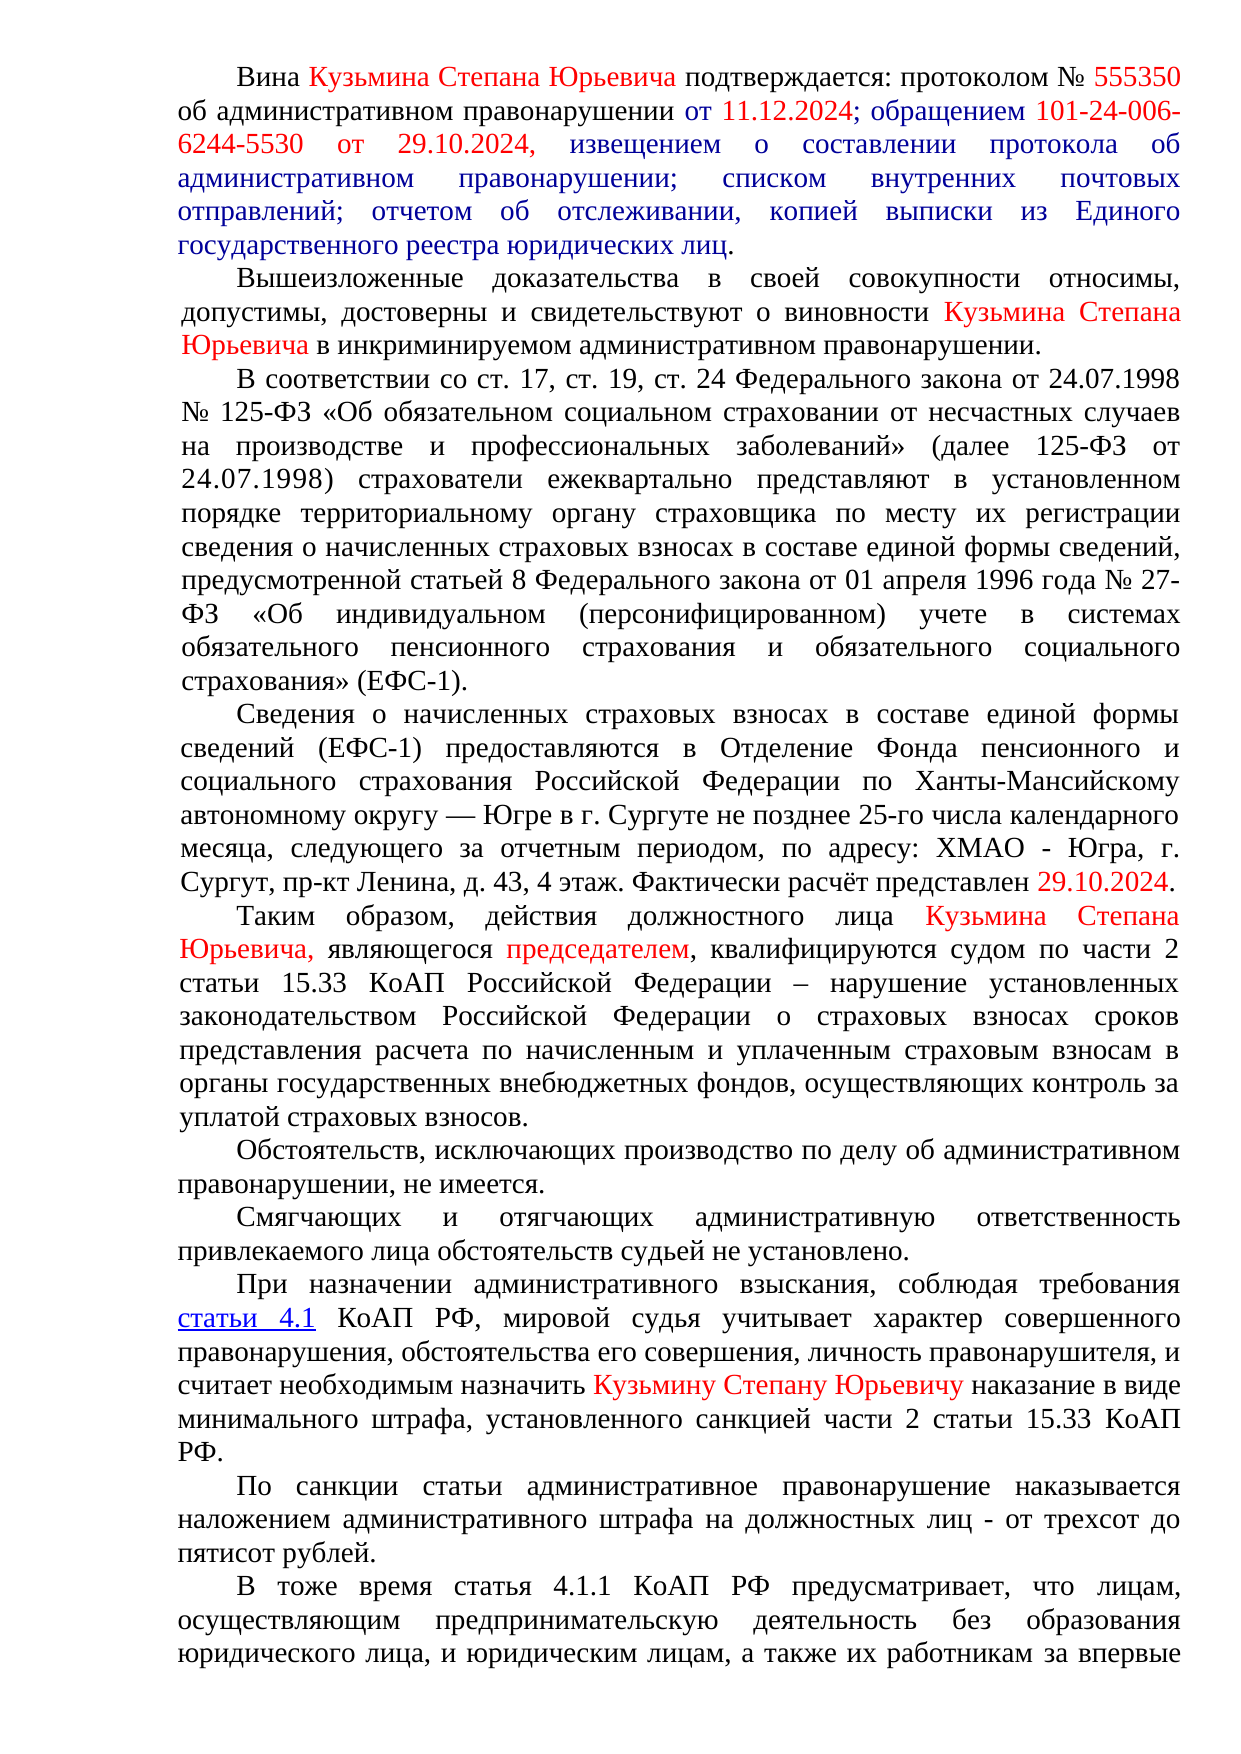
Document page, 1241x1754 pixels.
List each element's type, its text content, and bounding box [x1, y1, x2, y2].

text Вышеизложенные доказательства в своей совокупности относимы, допустимы, достоверны и свидетельствуют о виновности Кузьмина Степана Юрьевича в инкриминируемом административном правонарушении. [181, 260, 1181, 361]
text Обстоятельств, исключающих производство по делу об административном правонарушении, не имеется. [177, 1132, 1181, 1199]
text При назначении административного взыскания, соблюдая требования статьи 4.1 КоАП РФ, мировой судья учитывает характер совершенного правонарушения, обстоятельства его совершения, личность правонарушителя, и считает необходимым назначить Кузьмину Степану Юрьевичу наказание в виде минимального штрафа, установленного санкцией части 2 статьи 15.33 КоАП РФ. [177, 1267, 1181, 1468]
text Таким образом, действия должностного лица Кузьмина Степана Юрьевича, являющегося председателем, квалифицируются судом по части 2 статьи 15.33 КоАП Российской Федерации – нарушение установленных законодательством Российской Федерации о страховых взносах сроков представления расчета по начисленным и уплаченным страховым взносам в органы государственных внебюджетных фондов, осуществляющих контроль за уплатой страховых взносов. [179, 898, 1180, 1132]
text По санкции статьи административное правонарушение наказывается наложением административного штрафа на должностных лиц - от трехсот до пятисот рублей. [177, 1468, 1181, 1568]
text Сведения о начисленных страховых взносах в составе единой формы сведений (ЕФС-1) предоставляются в Отделение Фонда пенсионного и социального страхования Российской Федерации по Ханты-Мансийскому автономному округу — Югре в г. Сургуте не позднее 25-го числа календарного месяца, следующего за отчетным периодом, по адресу: ХМАО - Югра, г. Сургут, пр-кт Ленина, д. 43, 4 этаж. Фактически расчёт представлен 29.10.2024. [180, 696, 1181, 898]
text Вина Кузьмина Степана Юрьевича подтверждается: протоколом № 555350 об административном правонарушении от 11.12.2024; обращением 101-24-006-6244-5530 от 29.10.2024, извещением о составлении протокола об административном правонарушении; списком внутренних почтовых отправлений; отчетом об отслеживании, копией выписки из Единого государственного реестра юридических лиц. [177, 59, 1181, 260]
text Смягчающих и отягчающих административную ответственность привлекаемого лица обстоятельств судьей не установлено. [177, 1199, 1181, 1267]
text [177, 1568, 1181, 1669]
text В соответствии со ст. 17, ст. 19, ст. 24 Федерального закона от 24.07.1998 № 125-ФЗ «Об обязательном социальном страховании от несчастных случаев на производстве и профессиональных заболеваний» (далее 125-ФЗ от 24.07.1998) страхователи ежеквартально представляют в установленном порядке территориальному органу страховщика по месту их регистрации сведения о начисленных страховых взносах в составе единой формы сведений, предусмотренной статьей 8 Федерального закона от 01 апреля 1996 года № 27-ФЗ «Об индивидуальном (персонифицированном) учете в системах обязательного пенсионного страхования и обязательного социального страхования» (ЕФС-1). [181, 361, 1181, 696]
